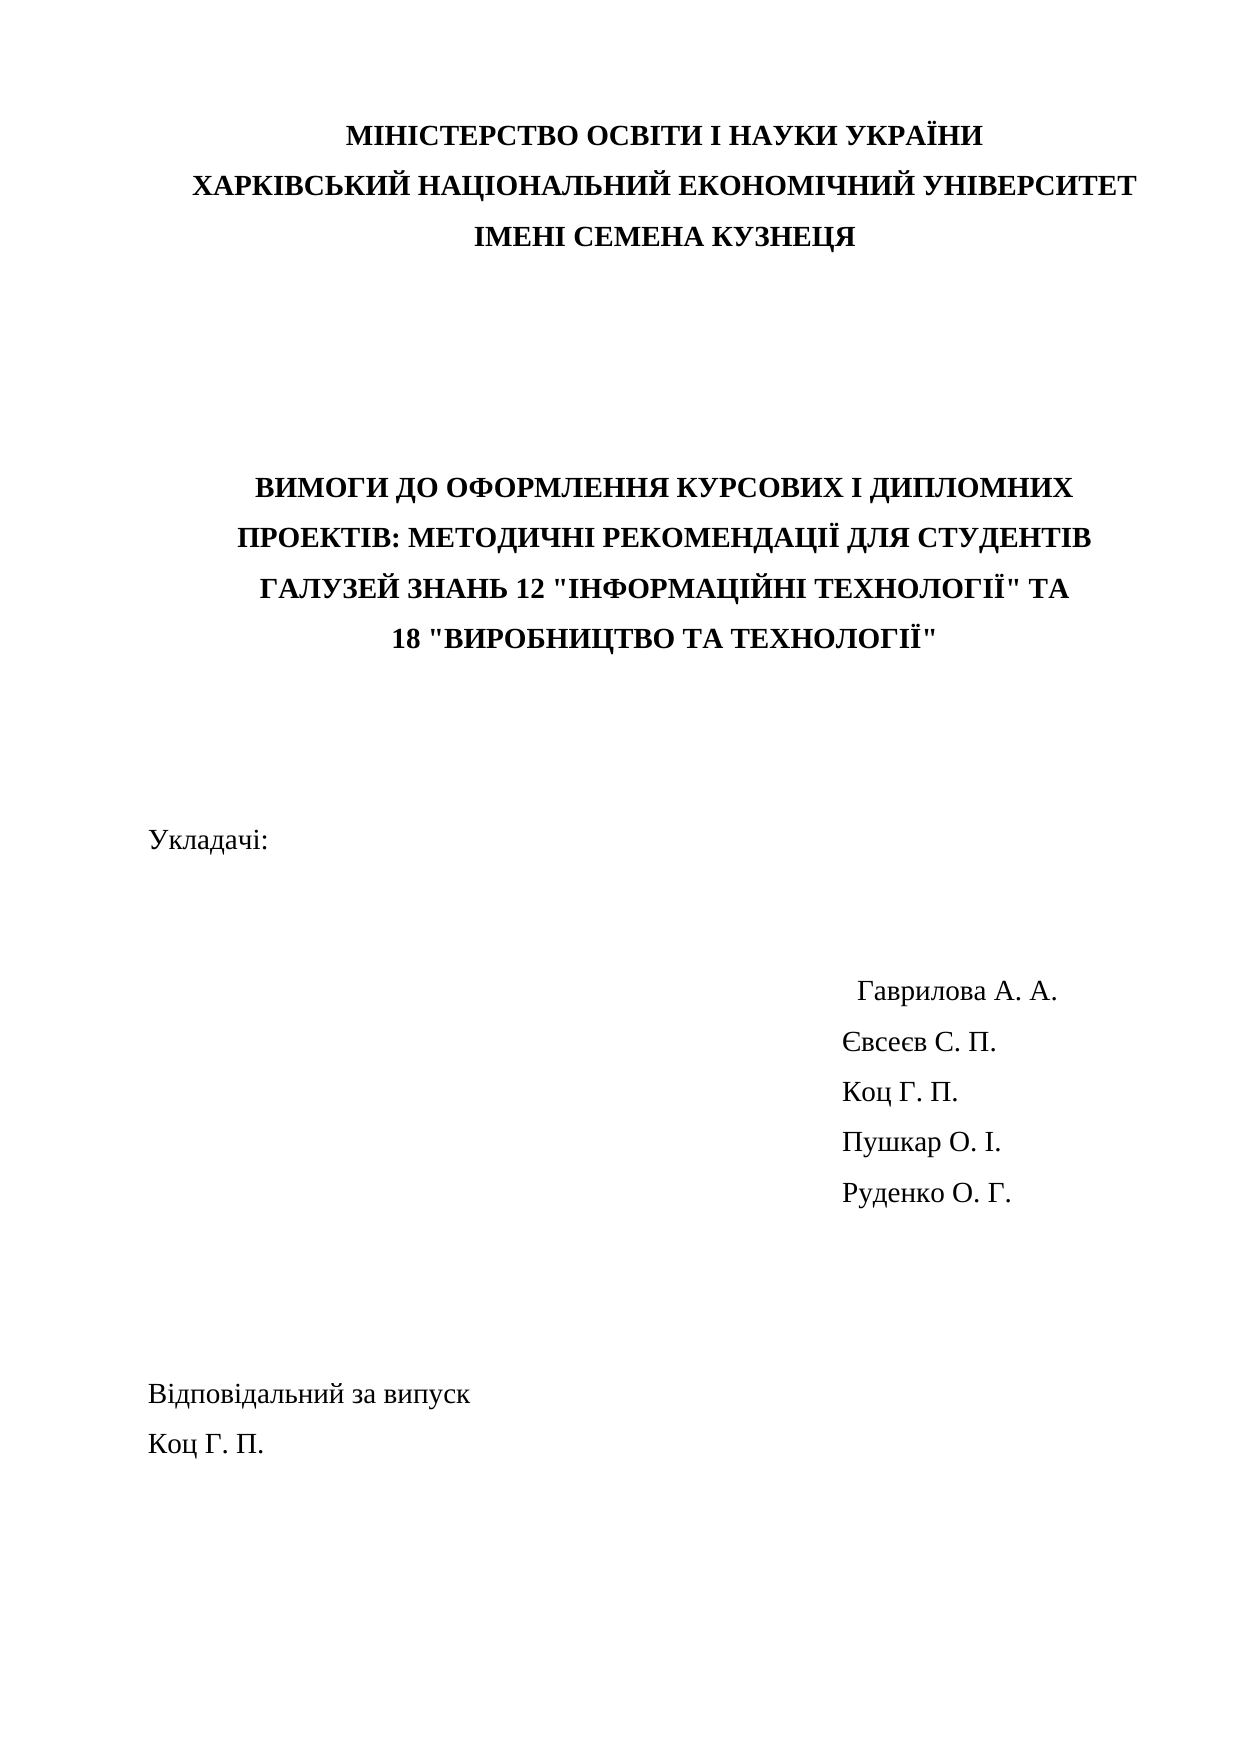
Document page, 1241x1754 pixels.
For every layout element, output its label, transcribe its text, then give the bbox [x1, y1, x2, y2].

text Відповідальний за випуск Коц Г. П. [148, 1376, 1181, 1460]
text ВИМОГИ ДО ОФОРМЛЕННЯ КУРСОВИХ І ДИПЛОМНИХ [148, 470, 1181, 504]
text ПРОЕКТІВ: МЕТОДИЧНІ РЕКОМЕНДАЦІЇ ДЛЯ СТУДЕНТІВ [148, 521, 1181, 554]
text ІМЕНІ СЕМЕНА КУЗНЕЦЯ [148, 219, 1181, 252]
text МІНІСТЕРСТВО ОСВІТИ І НАУКИ УКРАЇНИ [148, 118, 1181, 152]
text ХАРКІВСЬКИЙ НАЦІОНАЛЬНИЙ ЕКОНОМІЧНИЙ УНІВЕРСИТЕТ [148, 168, 1181, 202]
text Укладачі: Гаврилова А. А. [148, 822, 1181, 1007]
text Євсеєв С. П. [842, 1024, 1181, 1057]
text ГАЛУЗЕЙ ЗНАНЬ 12 "ІНФОРМАЦІЙНІ ТЕХНОЛОГІЇ" ТА [148, 571, 1181, 604]
text Коц Г. П. [842, 1074, 1181, 1108]
text 18 "ВИРОБНИЦТВО ТА ТЕХНОЛОГІЇ" [148, 621, 1181, 655]
text Пушкар О. І. [842, 1124, 1181, 1158]
text Руденко О. Г. [842, 1175, 1181, 1208]
